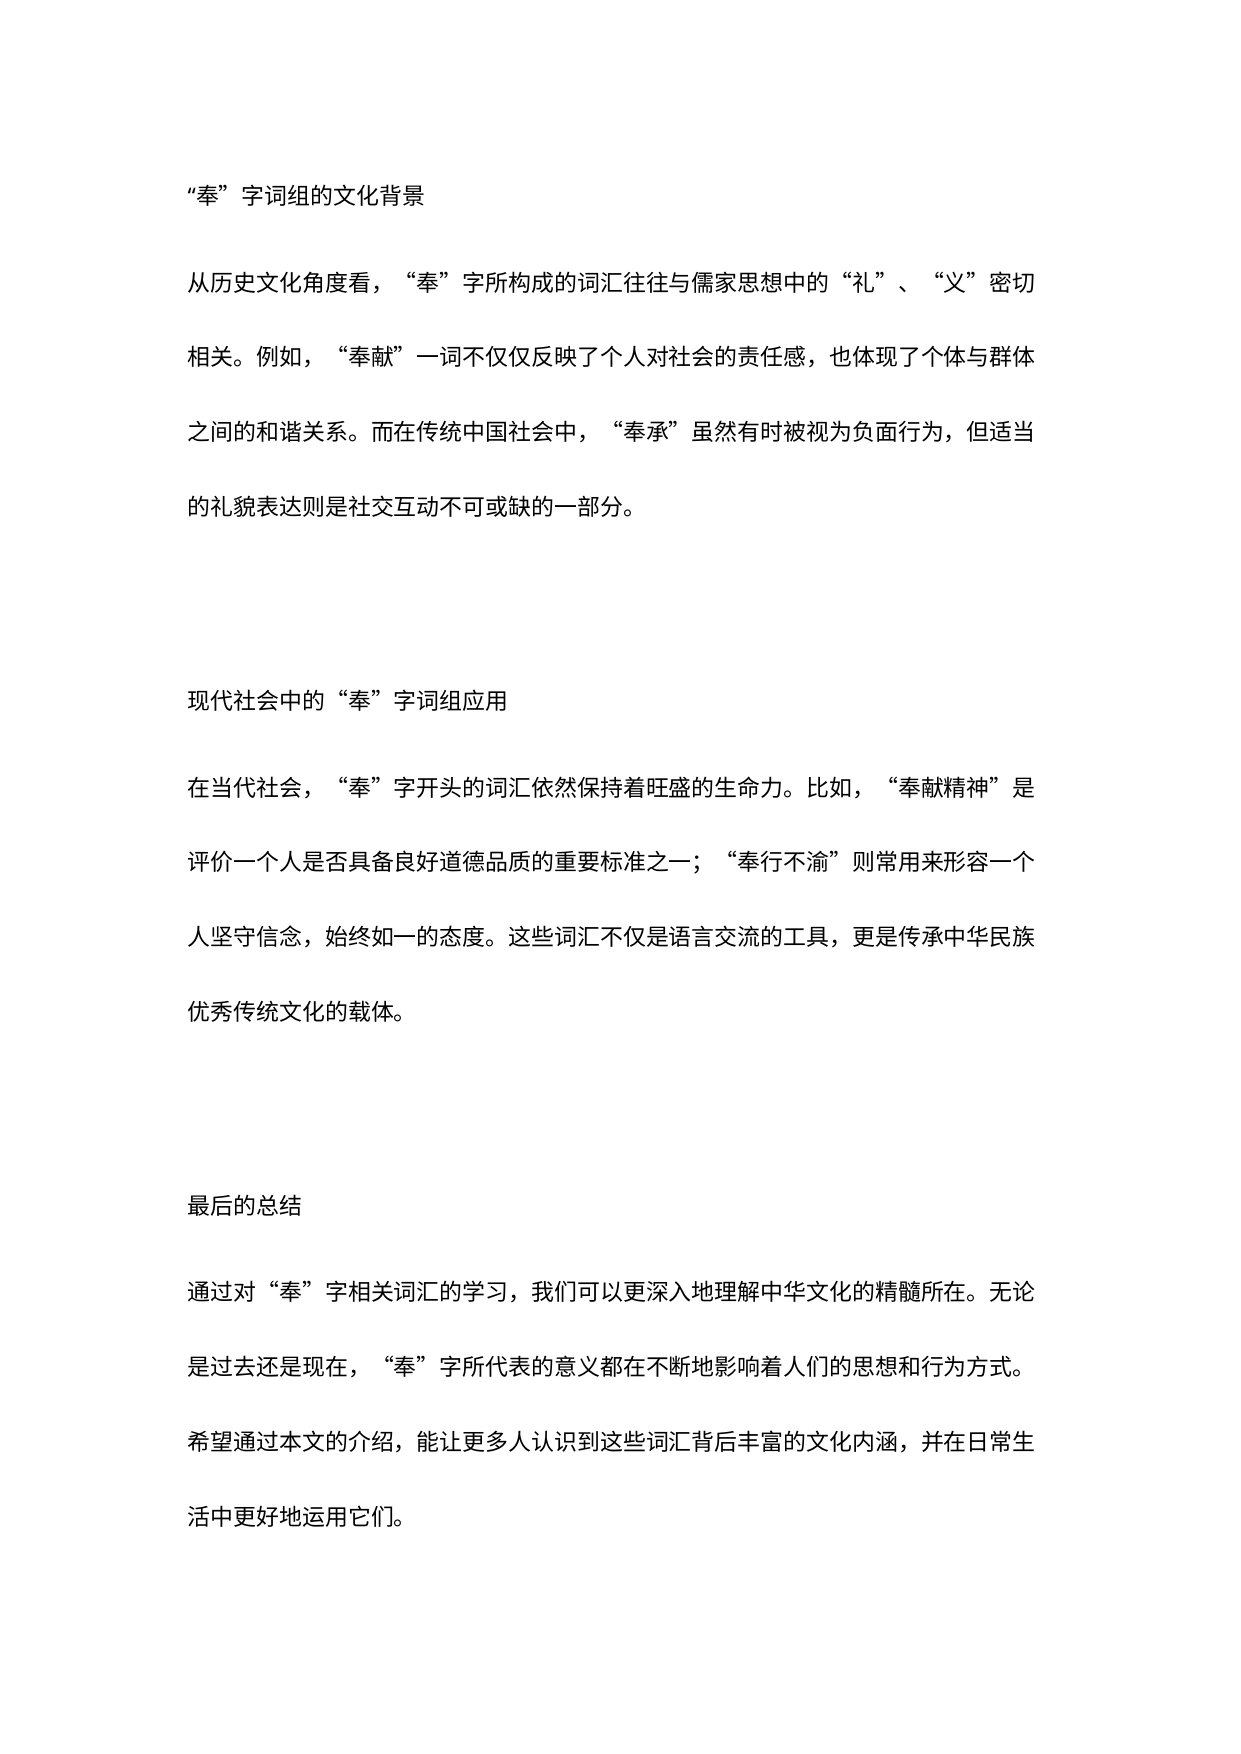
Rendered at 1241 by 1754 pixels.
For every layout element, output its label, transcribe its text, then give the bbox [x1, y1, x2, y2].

text 现代社会中的“奉”字词组应用 [187, 667, 1053, 732]
text 在当代社会，“奉”字开头的词汇依然保持着旺盛的生命力。比如，“奉献精神”是评价一个人是否具备良好道德品质的重要标准之一；“奉行不渝”则常用来形容一个人坚守信念，始终如一的态度。这些词汇不仅是语言交流的工具，更是传承中华民族优秀传统文化的载体。 [187, 753, 1053, 1043]
text 从历史文化角度看，“奉”字所构成的词汇往往与儒家思想中的“礼”、“义”密切相关。例如，“奉献”一词不仅仅反映了个人对社会的责任感，也体现了个体与群体之间的和谐关系。而在传统中国社会中，“奉承”虽然有时被视为负面行为，但适当的礼貌表达则是社交互动不可或缺的一部分。 [187, 249, 1053, 538]
text “奉”字词组的文化背景 [187, 162, 1053, 227]
text 最后的总结 [187, 1172, 1053, 1237]
text 通过对“奉”字相关词汇的学习，我们可以更深入地理解中华文化的精髓所在。无论是过去还是现在，“奉”字所代表的意义都在不断地影响着人们的思想和行为方式。希望通过本文的介绍，能让更多人认识到这些词汇背后丰富的文化内涵，并在日常生活中更好地运用它们。 [187, 1258, 1053, 1547]
